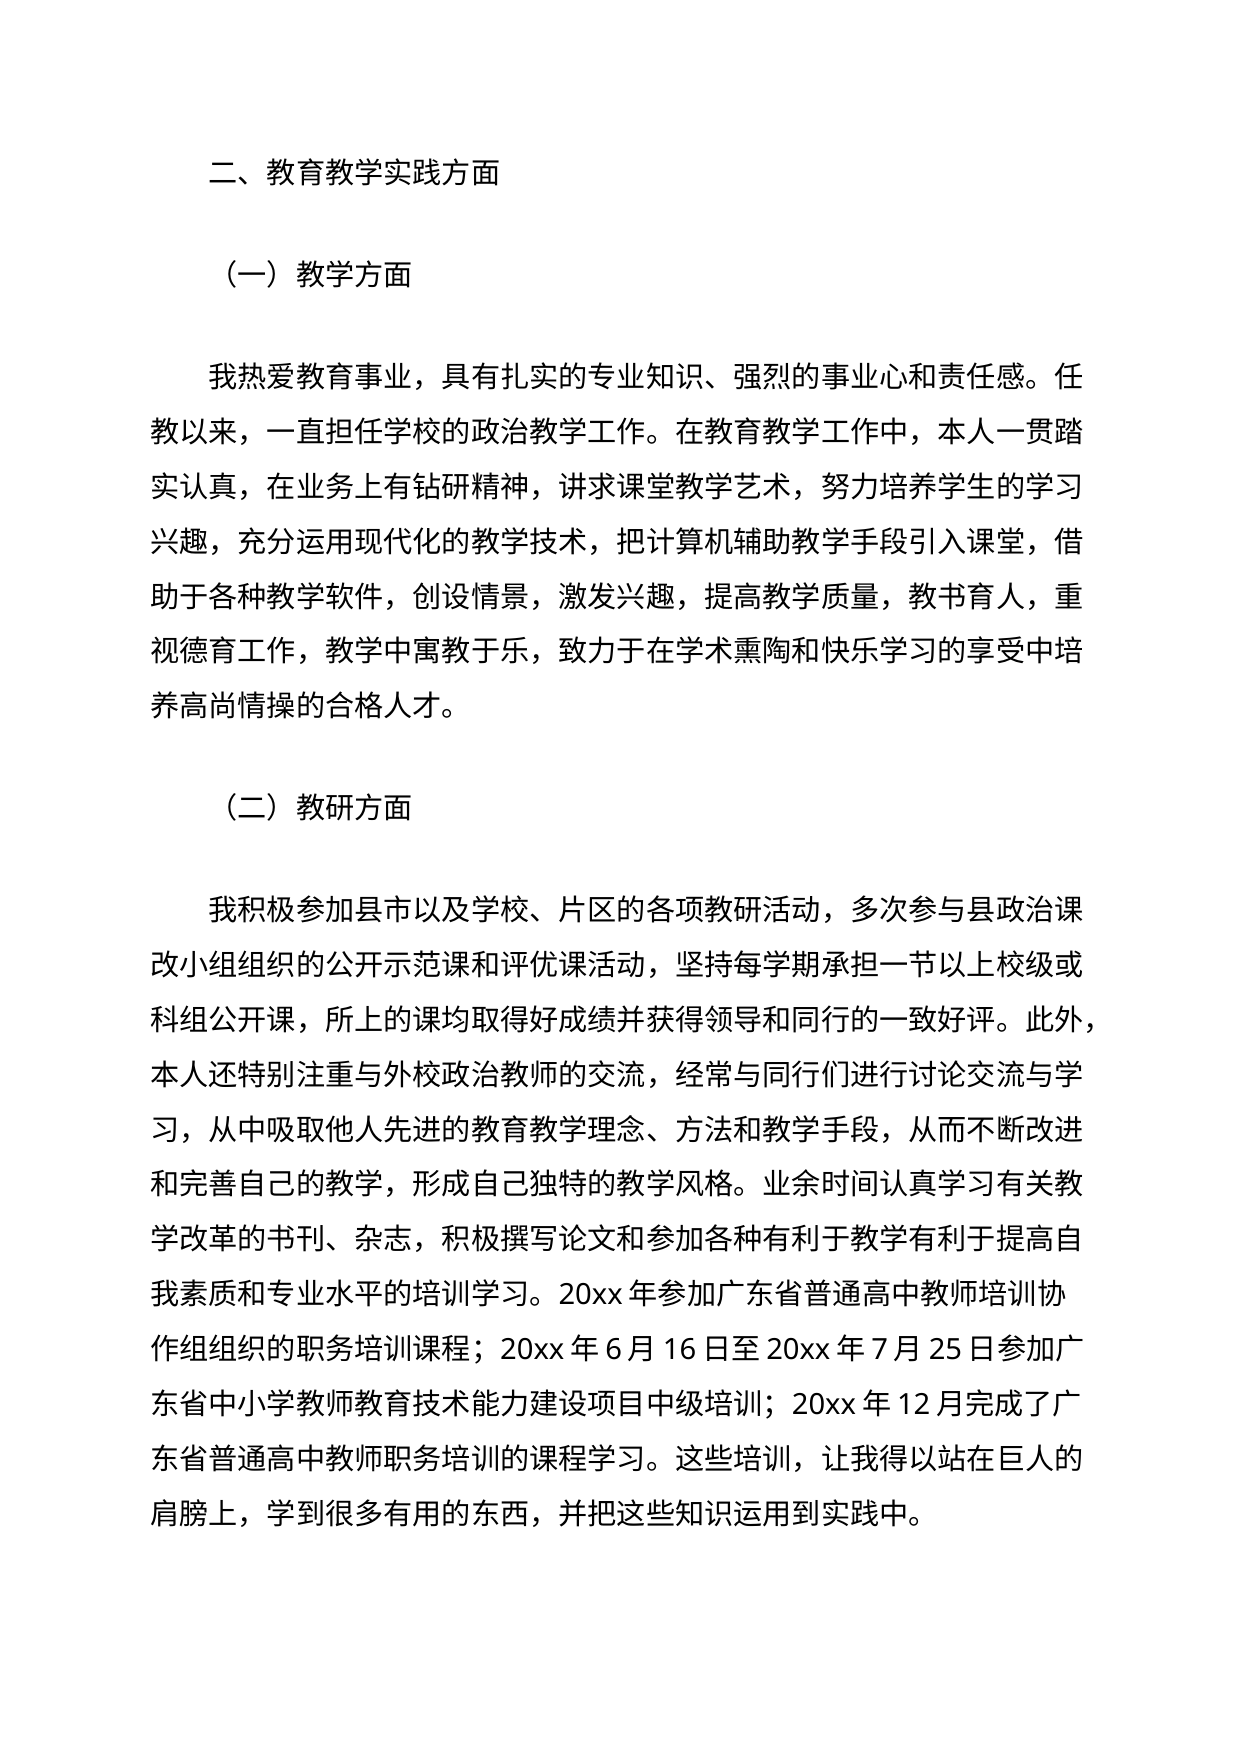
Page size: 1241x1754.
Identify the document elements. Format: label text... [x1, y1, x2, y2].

text （二）教研方面 [150, 785, 1090, 827]
text 二、教育教学实践方面 [150, 150, 1090, 192]
text 我积极参加县市以及学校、片区的各项教研活动，多次参与县政治课改小组组织的公开示范课和评优课活动，坚持每学期承担一节以上校级或科组公开课，所上的课均取得好成绩并获得领导和同行的一致好评。此外，本人还特别注重与外校政治教师的交流，经常与同行们进行讨论交流与学习，从中吸取他人先进的教育教学理念、方法和教学手段，从而不断改进和完善自己的教学，形成自己独特的教学风格。业余时间认真学习有关教学改革的书刊、杂志，积极撰写论文和参加各种有利于教学有利于提高自我素质和专业水平的培训学习。20xx年参加广东省普通高中教师培训协作组组织的职务培训课程；20xx年6月16日至20xx年7月25日参加广东省中小学教师教育技术能力建设项目中级培训；20xx年12月完成了广东省普通高中教师职务培训的课程学习。这些培训，让我得以站在巨人的肩膀上，学到很多有用的东西，并把这些知识运用到实践中。 [150, 886, 1090, 1533]
text 我热爱教育事业，具有扎实的专业知识、强烈的事业心和责任感。任教以来，一直担任学校的政治教学工作。在教育教学工作中，本人一贯踏实认真，在业务上有钻研精神，讲求课堂教学艺术，努力培养学生的学习兴趣，充分运用现代化的教学技术，把计算机辅助教学手段引入课堂，借助于各种教学软件，创设情景，激发兴趣，提高教学质量，教书育人，重视德育工作，教学中寓教于乐，致力于在学术熏陶和快乐学习的享受中培养高尚情操的合格人才。 [150, 353, 1090, 725]
text （一）教学方面 [150, 252, 1090, 294]
